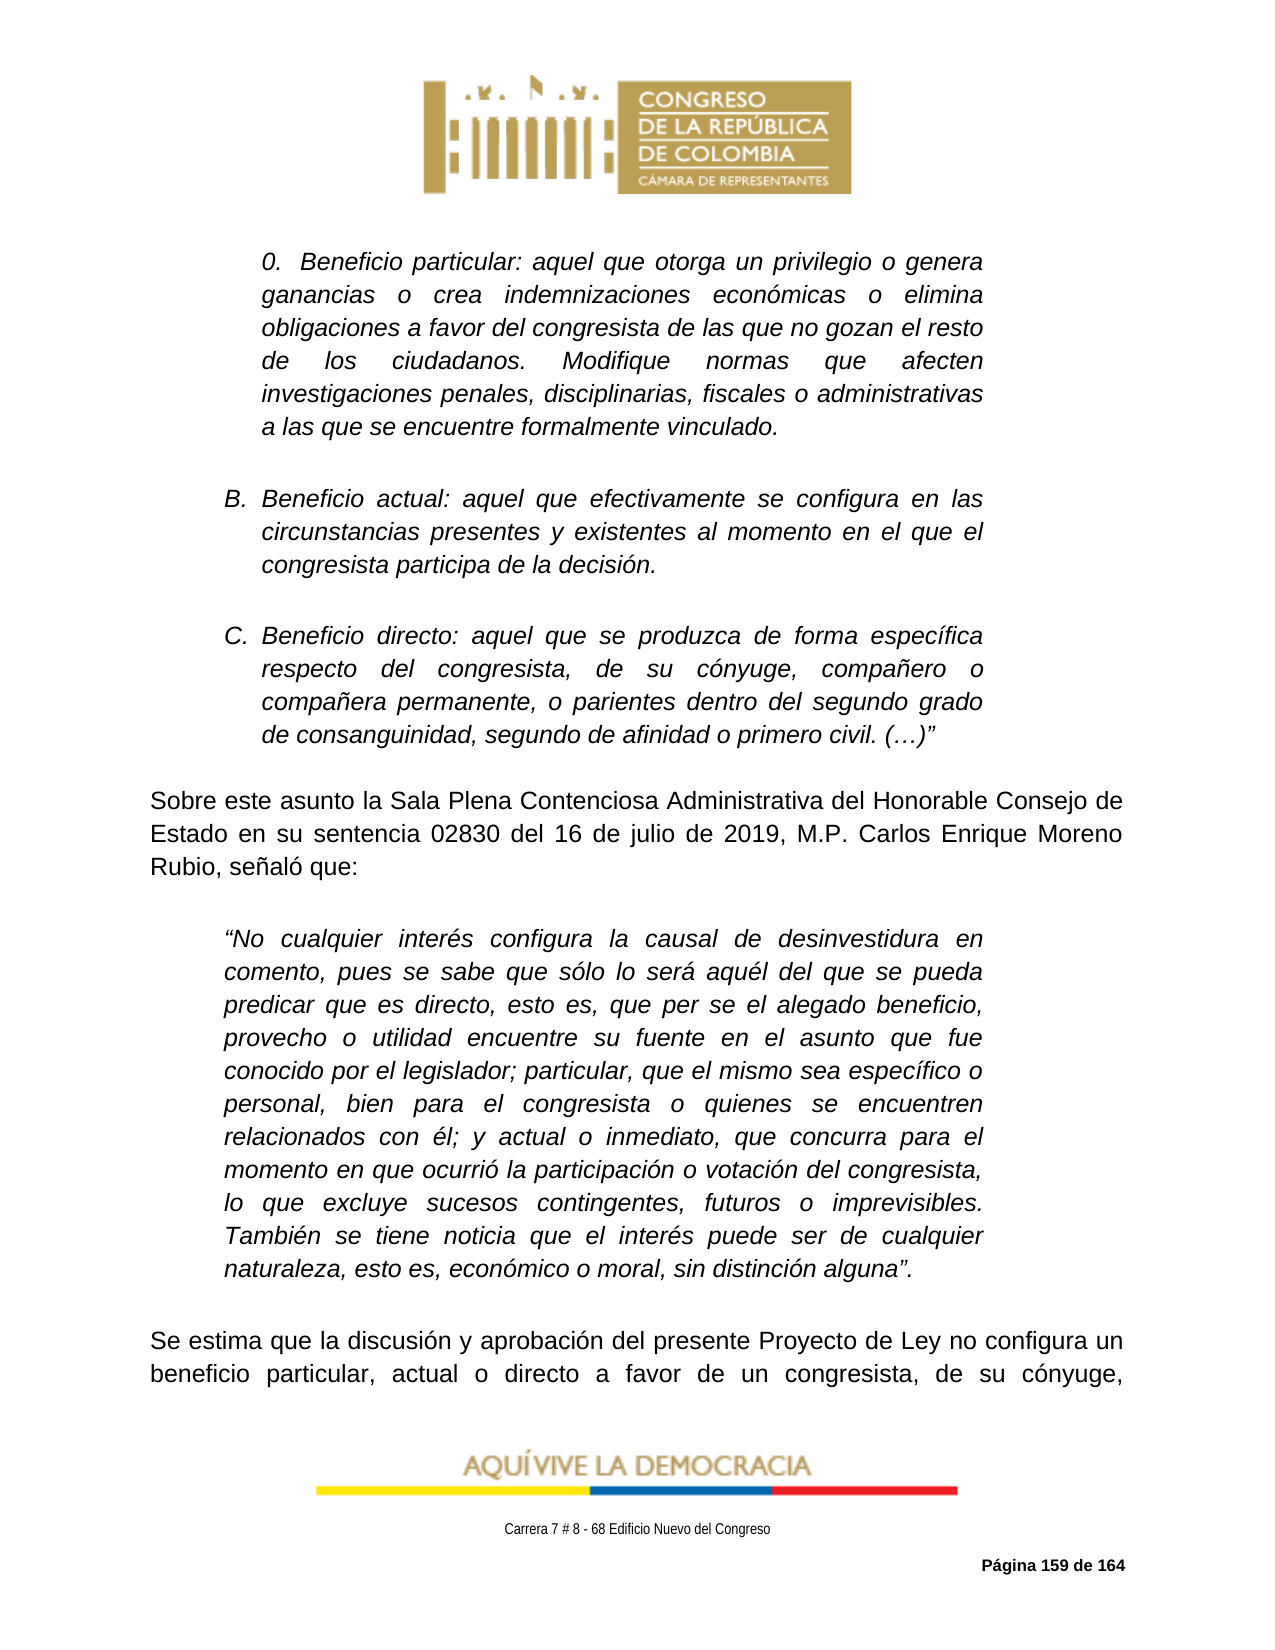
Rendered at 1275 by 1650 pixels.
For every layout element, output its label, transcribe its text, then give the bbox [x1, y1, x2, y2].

text “No cualquier interés configura la causal de desinvestidura en comento, pues se sabe que sólo lo será aquél del que se pueda predicar que es directo, esto es, que per se el alegado beneficio, provecho o utilidad encuentre su fuente en el asunto que fue conocido por el legislador; particular, que el mismo sea específico o personal, bien para el congresista o quienes se encuentren relacionados con él; y actual o inmediato, que concurra para el momento en que ocurrió la participación o votación del congresista, lo que excluye sucesos contingentes, futuros o imprevisibles. También se tiene noticia que el interés puede ser de cualquier naturaleza, esto es, económico o moral, sin distinción alguna”. [224, 924, 987, 1283]
picture [296, 1440, 979, 1500]
list Beneficio particular: aquel que otorga un privilegio o genera ganancias o crea indemnizaciones económicas o elimina obligaciones a favor del congresista de las que no gozan el resto de los ciudadanos. Modifique normas que afecten investigaciones penales, disciplinarias, fiscales o administrativas a las que se encuentre formalmente vinculado. [261, 247, 987, 441]
list Beneficio actual: aquel que efectivamente se configura en las circunstancias presentes y existentes al momento en el que el congresista participa de la decisión. [224, 483, 987, 578]
list Beneficio directo: aquel que se produzca de forma específica respecto del congresista, de su cónyuge, compañero o compañera permanente, o parientes dentro del segundo grado de consanguinidad, segundo de afinidad o primero civil. (…)” [224, 621, 987, 749]
picture [423, 75, 852, 194]
text Sobre este asunto la Sala Plena Contenciosa Administrativa del Honorable Consejo de Estado en su sentencia 02830 del 16 de julio de 2019, M.P. Carlos Enrique Moreno Rubio, señaló que: [150, 786, 1125, 881]
